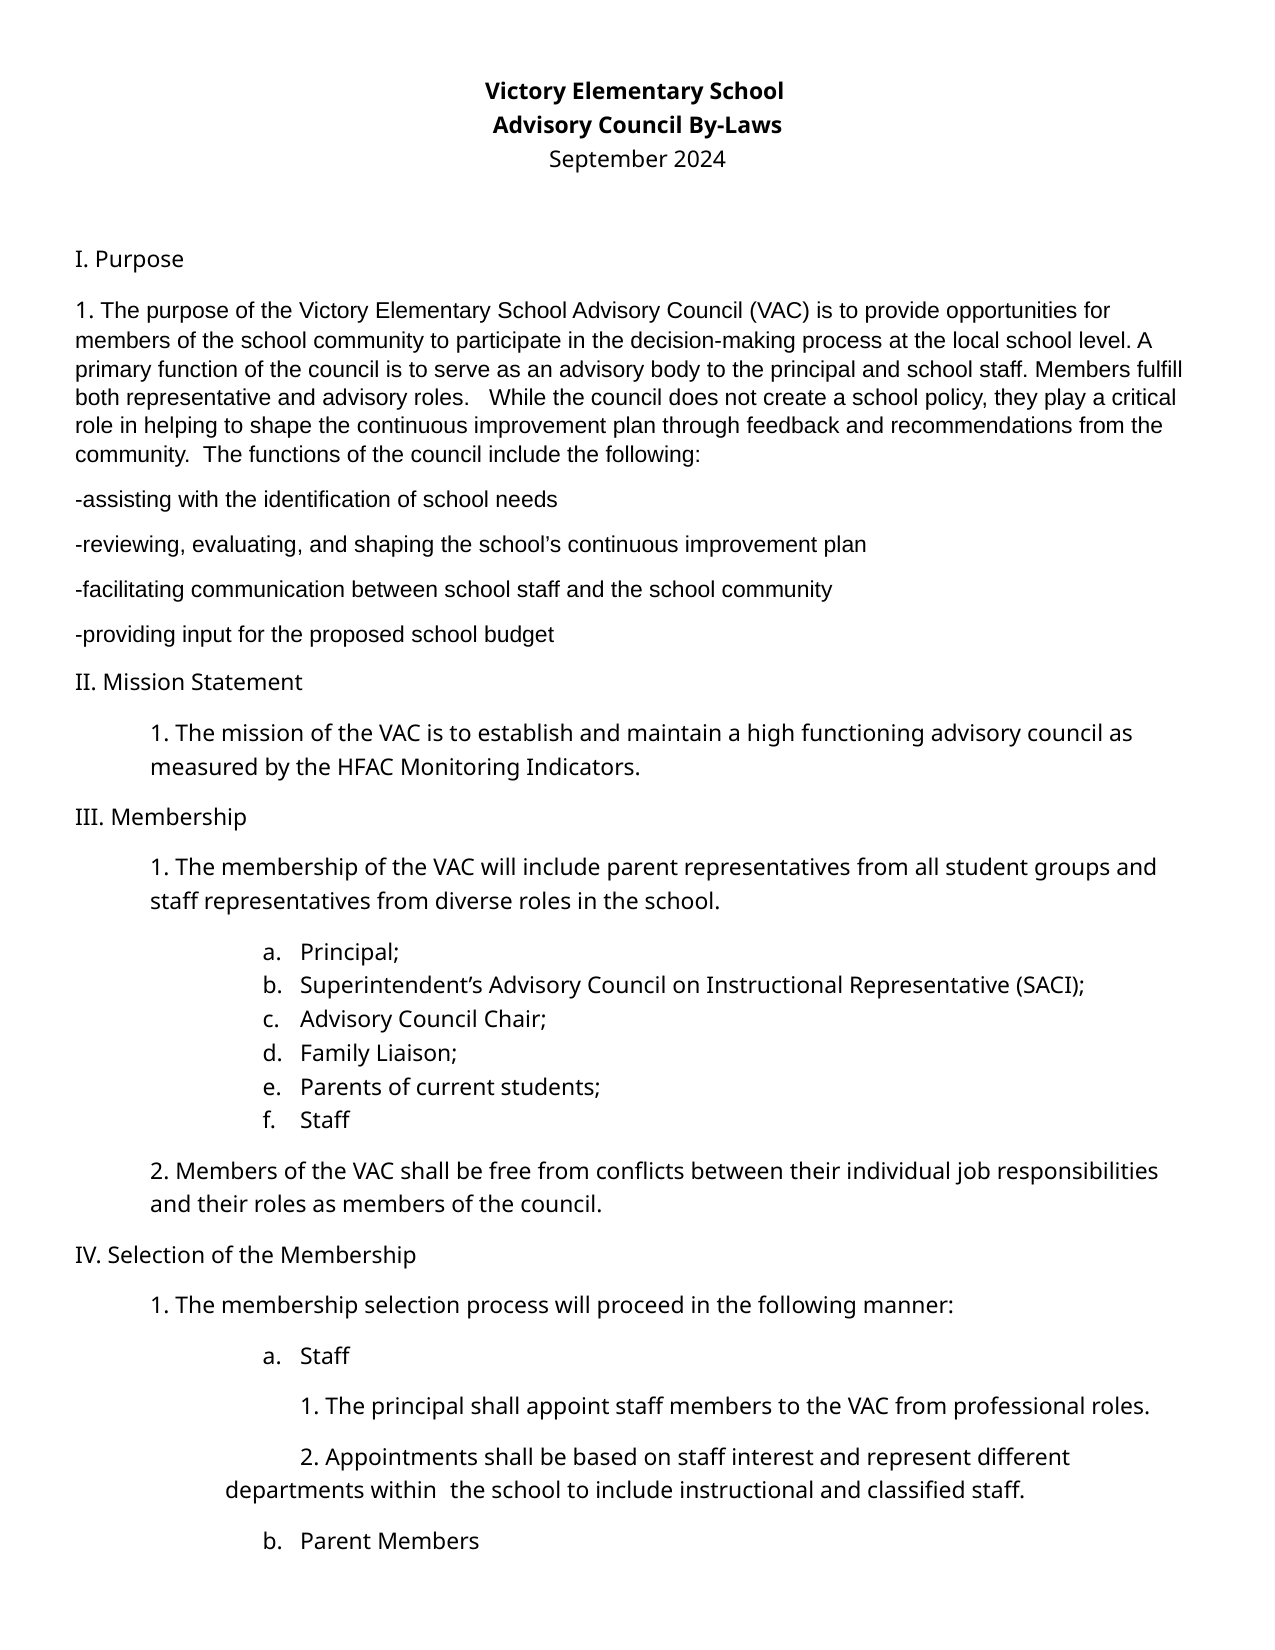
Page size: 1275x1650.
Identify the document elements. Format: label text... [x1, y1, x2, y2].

list Staff [262, 1104, 1200, 1136]
list Advisory Council Chair; [262, 1003, 1200, 1034]
text II. Mission Statement [75, 666, 1200, 698]
list Superintendent’s Advisory Council on Instructional Representative (SACI); [262, 969, 1200, 1001]
text 1. The membership selection process will proceed in the following manner: [75, 1289, 1200, 1321]
list Family Liaison; [262, 1037, 1200, 1068]
list Staff [262, 1340, 1200, 1371]
text -assisting with the identification of school needs [75, 486, 1200, 512]
text 2. Members of the VAC shall be free from conflicts between their individual job responsibilities and their roles as members of the council. [150, 1155, 1200, 1220]
text -reviewing, evaluating, and shaping the school’s continuous improvement plan [75, 531, 1200, 557]
list Parent Members [262, 1525, 1200, 1556]
text 1. The purpose of the Victory Elementary School Advisory Council (VAC) is to provide opportunities for members of the school community to participate in the decision-making process at the local school level. A primary function of the council is to serve as an advisory body to the principal and school staff. Members fulfill both representative and advisory roles. While the council does not create a school policy, they play a critical role in helping to shape the continuous improvement plan through feedback and recommendations from the community. The functions of the council include the following: [75, 294, 1200, 467]
text -facilitating communication between school staff and the school community [75, 576, 1200, 602]
text 1. The mission of the VAC is to establish and maintain a high functioning advisory council as measured by the HFAC Monitoring Indicators. [150, 717, 1200, 782]
text -providing input for the proposed school budget [75, 621, 1200, 648]
list Principal; [262, 936, 1200, 967]
text 1. The principal shall appoint staff members to the VAC from professional roles. [300, 1390, 1200, 1421]
text III. Membership [75, 801, 1200, 832]
text I. Purpose [75, 243, 1200, 274]
text IV. Selection of the Membership [75, 1239, 1200, 1270]
list Parents of current students; [262, 1071, 1200, 1102]
text 1. The membership of the VAC will include parent representatives from all student groups and staff representatives from diverse roles in the school. [150, 851, 1200, 916]
text Victory Elementary School Advisory Council By-Laws September 2024 [75, 75, 1200, 174]
text 2. Appointments shall be based on staff interest and represent different departments within the school to include instructional and classified staff. [225, 1441, 1200, 1506]
